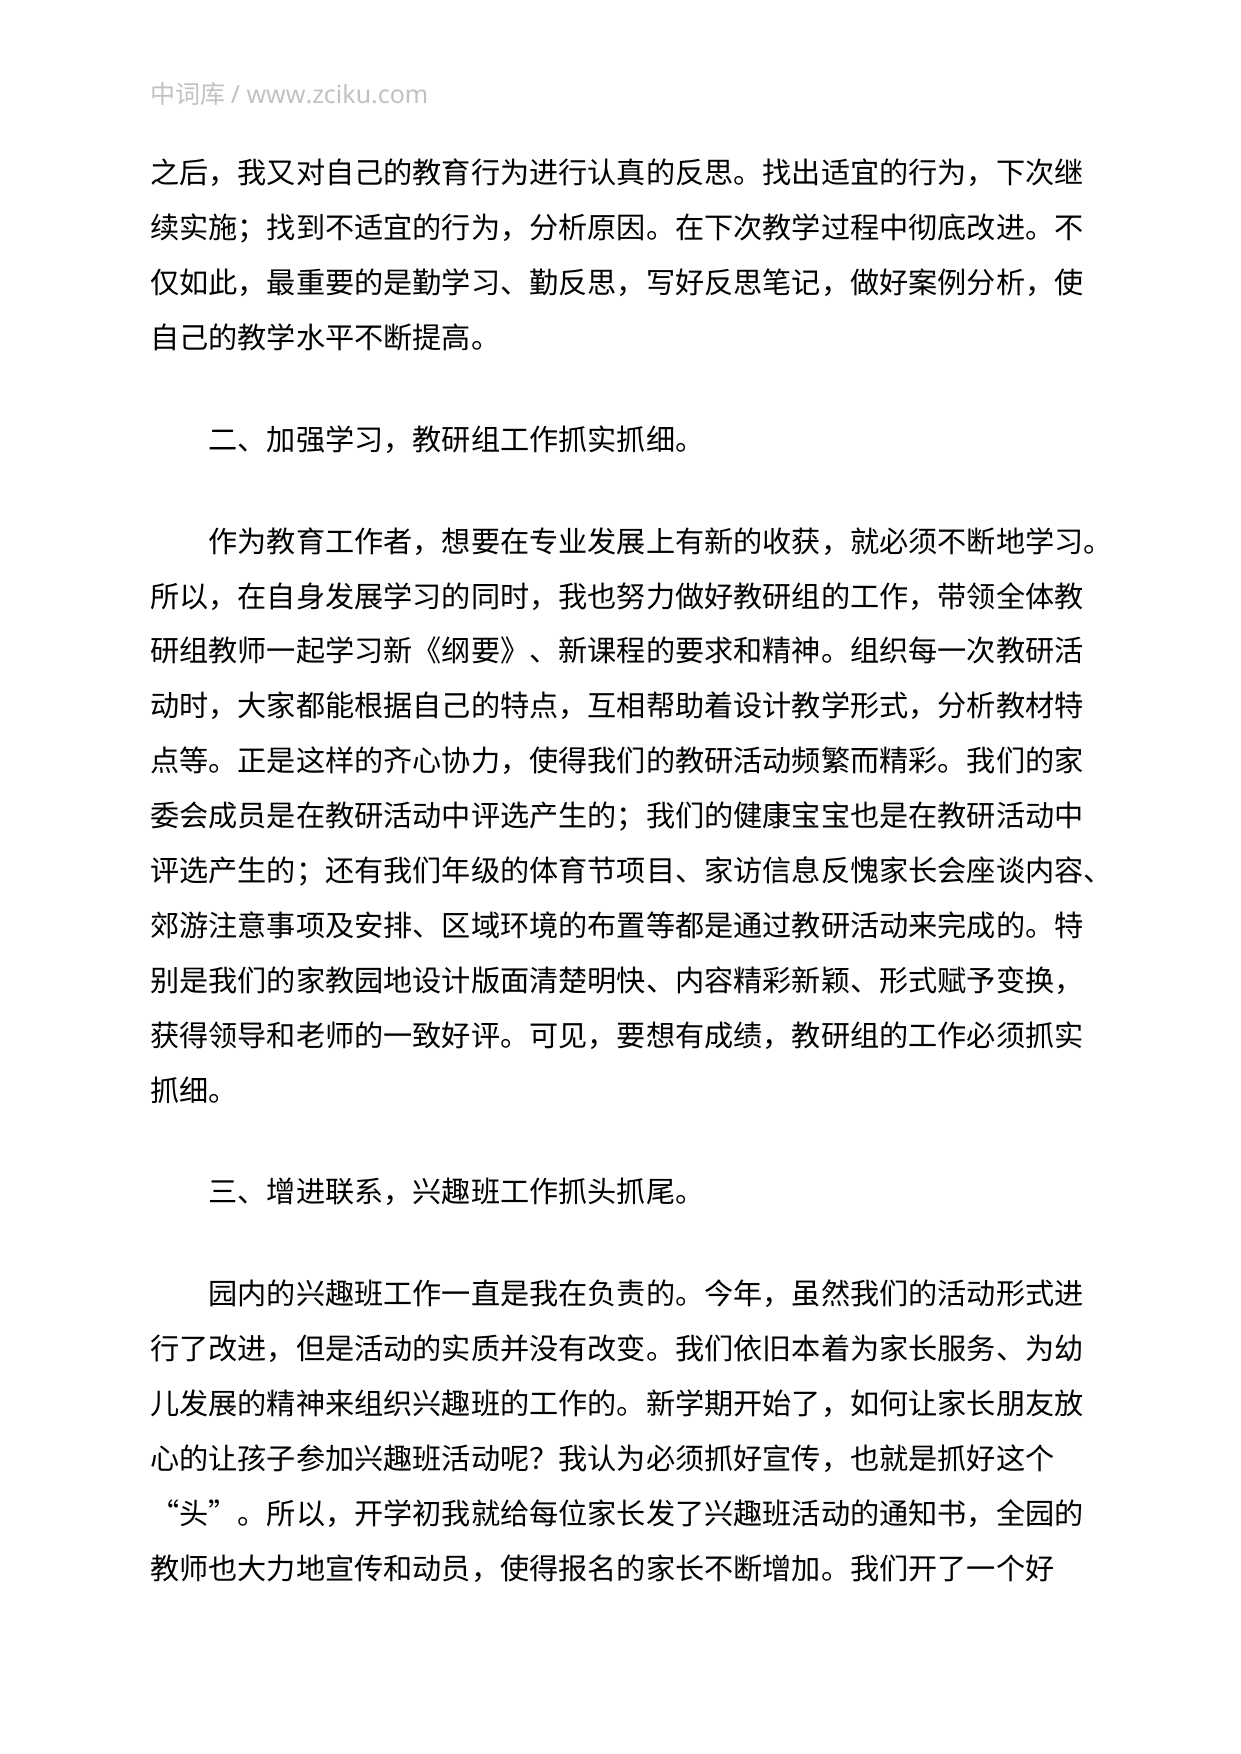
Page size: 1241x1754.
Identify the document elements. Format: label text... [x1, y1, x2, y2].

text 二、加强学习，教研组工作抓实抓细。 [150, 416, 1090, 459]
text 三、增进联系，兴趣班工作抓头抓尾。 [150, 1169, 1090, 1211]
text 作为教育工作者，想要在专业发展上有新的收获，就必须不断地学习。所以，在自身发展学习的同时，我也努力做好教研组的工作，带领全体教研组教师一起学习新《纲要》、新课程的要求和精神。组织每一次教研活动时，大家都能根据自己的特点，互相帮助着设计教学形式，分析教材特点等。正是这样的齐心协力，使得我们的教研活动频繁而精彩。我们的家委会成员是在教研活动中评选产生的；我们的健康宝宝也是在教研活动中评选产生的；还有我们年级的体育节项目、家访信息反愧家长会座谈内容、郊游注意事项及安排、区域环境的布置等都是通过教研活动来完成的。特别是我们的家教园地设计版面清楚明快、内容精彩新颖、形式赋予变换，获得领导和老师的一致好评。可见，要想有成绩，教研组的工作必须抓实抓细。 [150, 518, 1090, 1109]
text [150, 150, 1090, 357]
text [150, 1271, 1090, 1587]
